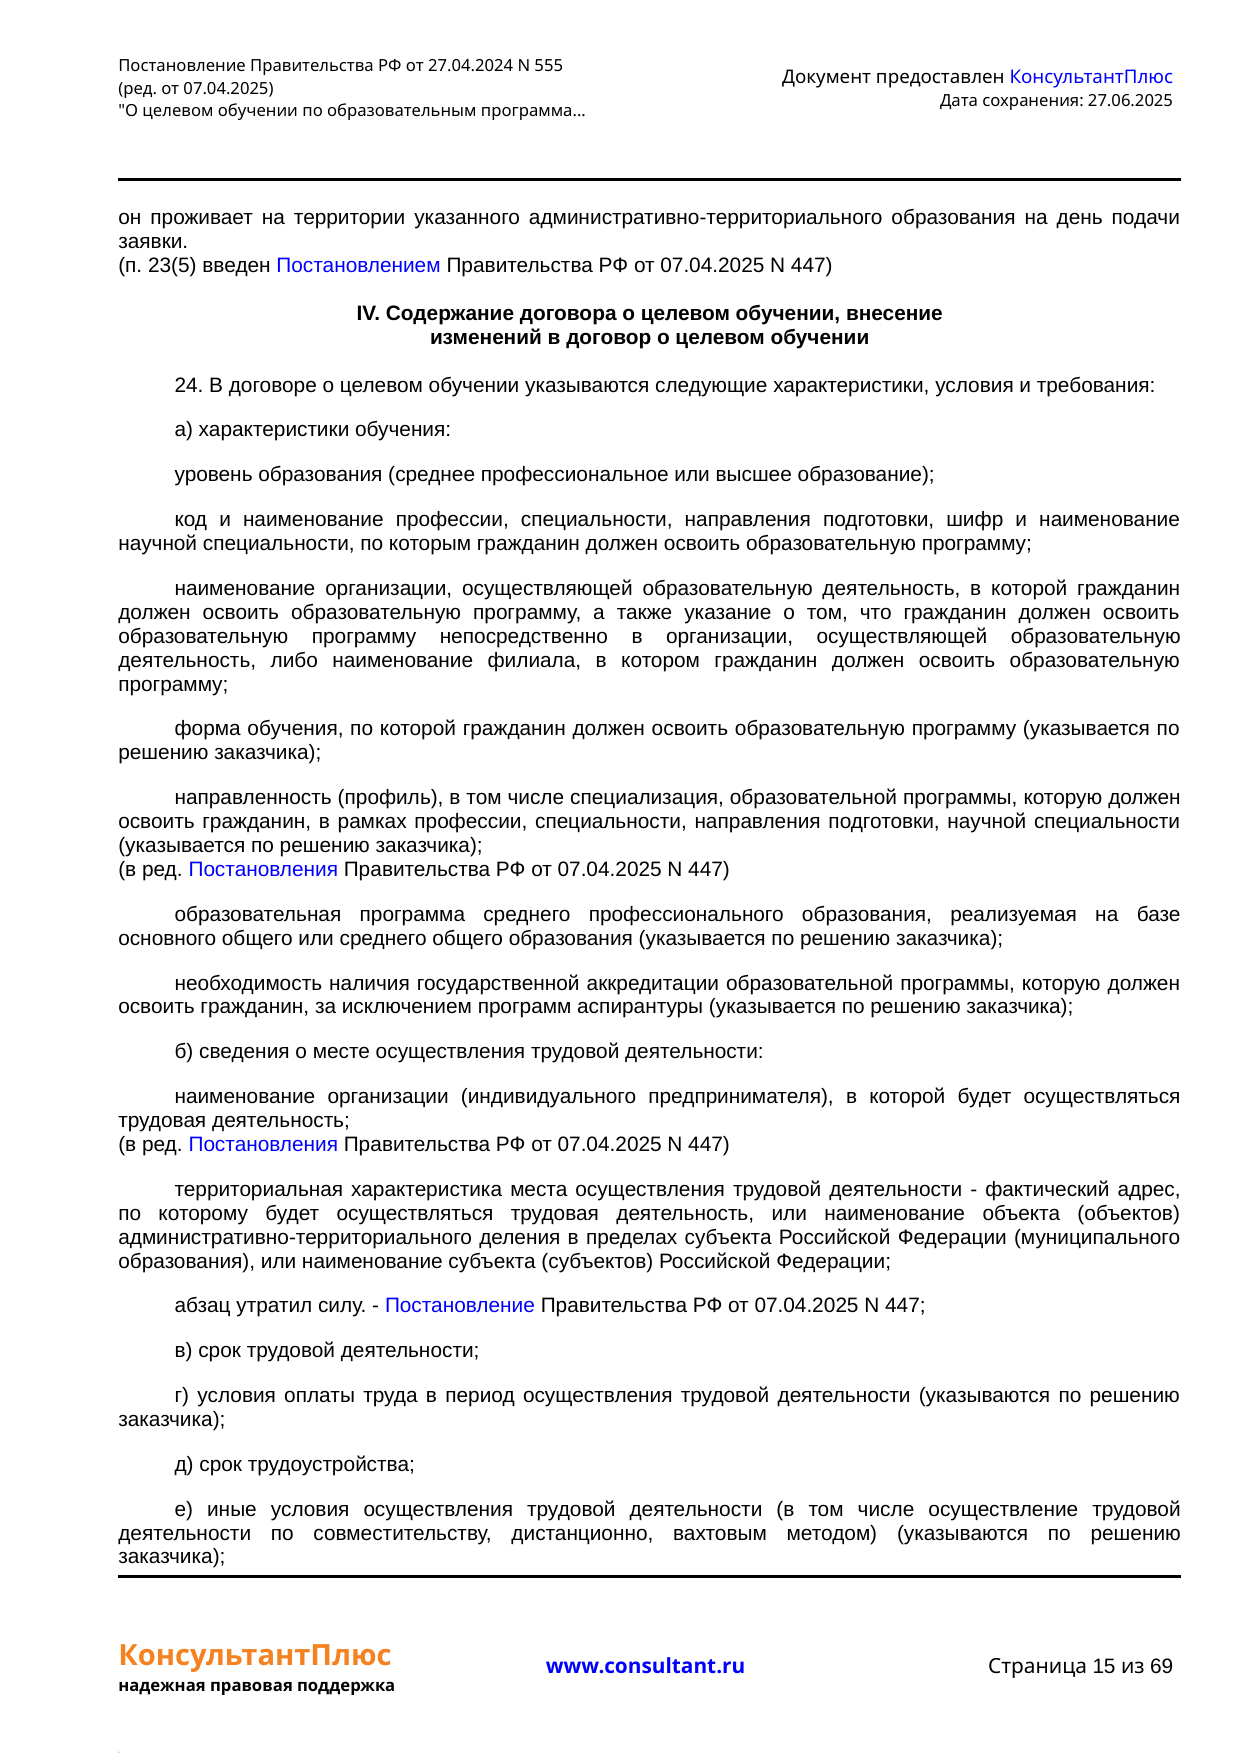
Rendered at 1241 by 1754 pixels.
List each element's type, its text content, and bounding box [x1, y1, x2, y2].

text б) сведения о месте осуществления трудовой деятельности: [118, 1039, 1181, 1063]
text д) срок трудоустройства; [118, 1452, 1181, 1476]
text необходимость наличия государственной аккредитации образовательной программы, которую должен освоить гражданин, за исключением программ аспирантуры (указывается по решению заказчика); [118, 970, 1181, 1018]
text абзац утратил силу. - Постановление Правительства РФ от 07.04.2025 N 447; [118, 1293, 1181, 1317]
text е) иные условия осуществления трудовой деятельности (в том числе осуществление трудовой деятельности по совместительству, дистанционно, вахтовым методом) (указываются по решению заказчика); [118, 1496, 1181, 1568]
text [118, 205, 1181, 253]
text (п. 23(5) введен Постановлением Правительства РФ от 07.04.2025 N 447) [118, 253, 1181, 277]
text территориальная характеристика места осуществления трудовой деятельности - фактический адрес, по которому будет осуществляться трудовая деятельность, или наименование объекта (объектов) административно-территориального деления в пределах субъекта Российской Федерации (муниципального образования), или наименование субъекта (субъектов) Российской Федерации; [118, 1177, 1181, 1272]
text в) срок трудовой деятельности; [118, 1338, 1181, 1362]
text наименование организации (индивидуального предпринимателя), в которой будет осуществляться трудовая деятельность; [118, 1084, 1181, 1132]
title изменений в договор о целевом обучении [118, 324, 1181, 348]
text образовательная программа среднего профессионального образования, реализуемая на базе основного общего или среднего общего образования (указывается по решению заказчика); [118, 902, 1181, 949]
text (в ред. Постановления Правительства РФ от 07.04.2025 N 447) [118, 1132, 1181, 1156]
text г) условия оплаты труда в период осуществления трудовой деятельности (указываются по решению заказчика); [118, 1383, 1181, 1431]
text (в ред. Постановления Правительства РФ от 07.04.2025 N 447) [118, 857, 1181, 881]
text направленность (профиль), в том числе специализация, образовательной программы, которую должен освоить гражданин, в рамках профессии, специальности, направления подготовки, научной специальности (указывается по решению заказчика); [118, 785, 1181, 857]
title IV. Содержание договора о целевом обучении, внесение [118, 301, 1181, 324]
text форма обучения, по которой гражданин должен освоить образовательную программу (указывается по решению заказчика); [118, 716, 1181, 764]
text наименование организации, осуществляющей образовательную деятельность, в которой гражданин должен освоить образовательную программу, а также указание о том, что гражданин должен освоить образовательную программу непосредственно в организации, осуществляющей образовательную деятельность, либо наименование филиала, в котором гражданин должен освоить образовательную программу; [118, 576, 1181, 695]
text уровень образования (среднее профессиональное или высшее образование); [118, 462, 1181, 486]
text код и наименование профессии, специальности, направления подготовки, шифр и наименование научной специальности, по которым гражданин должен освоить образовательную программу; [118, 507, 1181, 555]
text 24. В договоре о целевом обучении указываются следующие характеристики, условия и требования: [118, 372, 1181, 396]
text а) характеристики обучения: [118, 417, 1181, 441]
